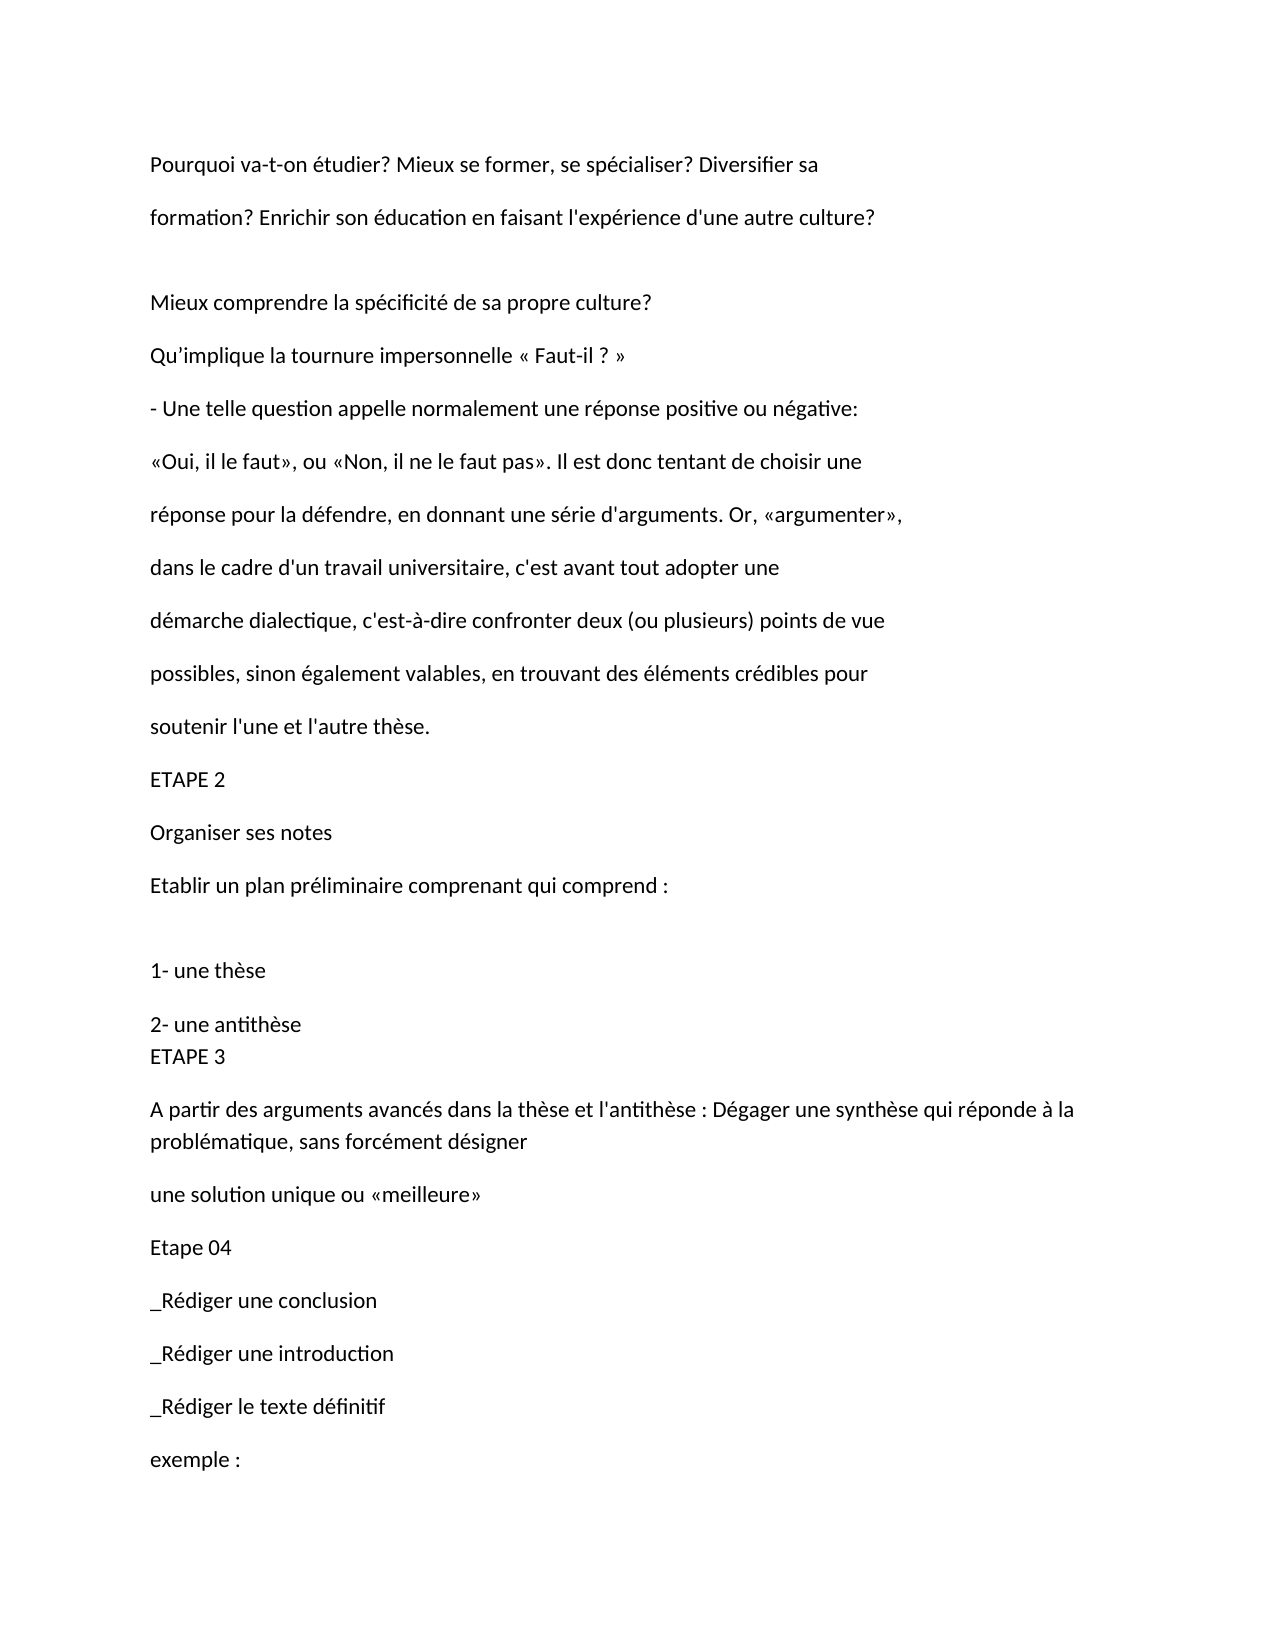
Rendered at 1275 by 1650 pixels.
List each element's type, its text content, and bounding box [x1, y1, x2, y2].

text Mieux comprendre la spécificité de sa propre culture? [150, 288, 1125, 316]
text _Rédiger une introduction [150, 1339, 1125, 1367]
text «Oui, il le faut», ou «Non, il ne le faut pas». Il est donc tentant de choisir une [150, 447, 1125, 475]
text - Une telle question appelle normalement une réponse positive ou négative: [150, 394, 1125, 422]
text A partir des arguments avancés dans la thèse et l'antithèse : Dégager une synthèse qui réponde à la problématique, sans forcément désigner [150, 1095, 1125, 1155]
text Qu’implique la tournure impersonnelle « Faut-il ? » [150, 341, 1125, 369]
text soutenir l'une et l'autre thèse. [150, 712, 1125, 740]
text Etablir un plan préliminaire comprenant qui comprend : [150, 871, 1125, 932]
text ETAPE 2 [150, 765, 1125, 793]
text exemple : [150, 1445, 1125, 1473]
text une solution unique ou «meilleure» [150, 1180, 1125, 1208]
text _Rédiger le texte définitif [150, 1392, 1125, 1420]
text 1- une thèse [150, 957, 1125, 985]
text réponse pour la défendre, en donnant une série d'arguments. Or, «argumenter», [150, 500, 1125, 528]
text Organiser ses notes [150, 818, 1125, 846]
text démarche dialectique, c'est-à-dire confronter deux (ou plusieurs) points de vue [150, 606, 1125, 634]
text possibles, sinon également valables, en trouvant des éléments crédibles pour [150, 659, 1125, 687]
text Etape 04 [150, 1233, 1125, 1261]
text Pourquoi va-t-on étudier? Mieux se former, se spécialiser? Diversifier sa [150, 150, 1125, 178]
text 2- une antithèse ETAPE 3 [150, 1010, 1125, 1070]
text dans le cadre d'un travail universitaire, c'est avant tout adopter une [150, 553, 1125, 581]
text formation? Enrichir son éducation en faisant l'expérience d'une autre culture? [150, 203, 1125, 263]
text _Rédiger une conclusion [150, 1286, 1125, 1314]
